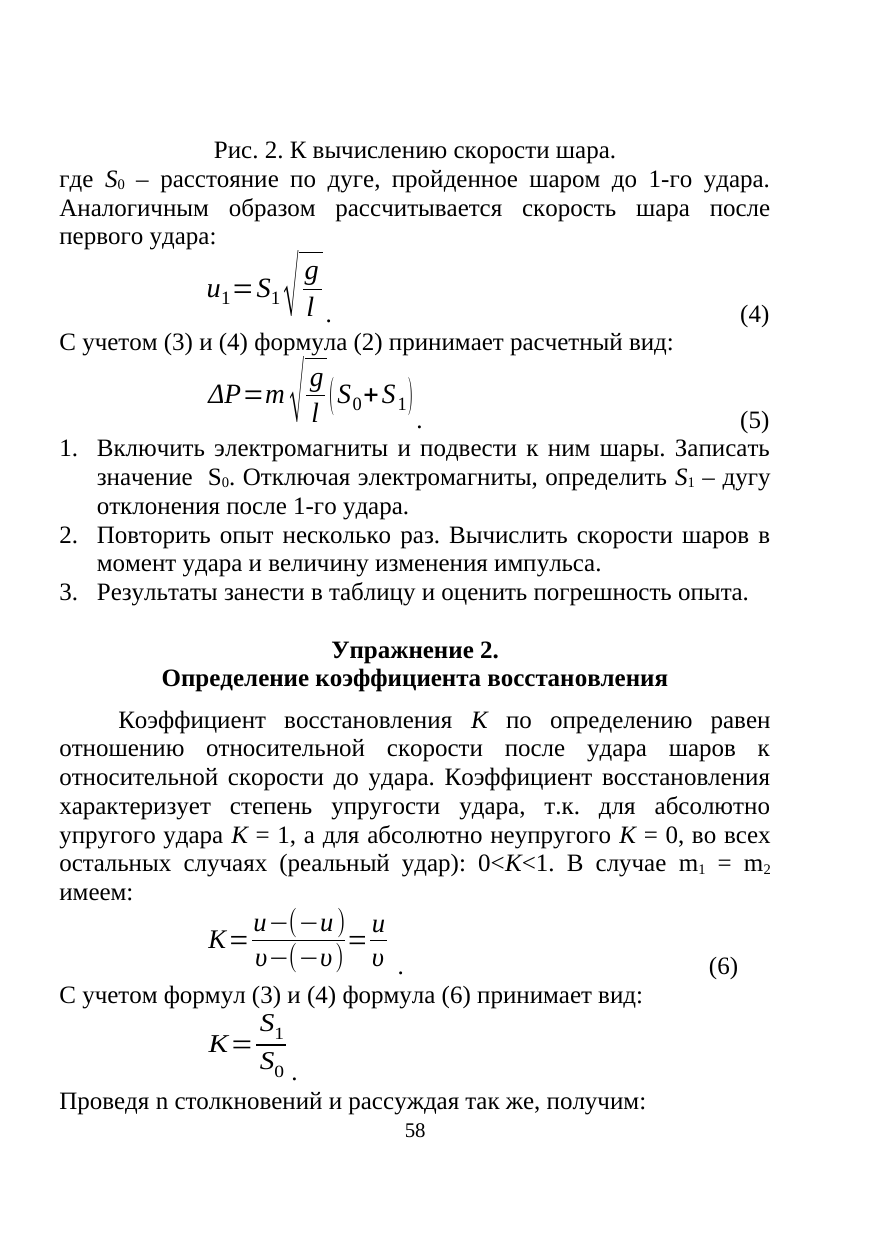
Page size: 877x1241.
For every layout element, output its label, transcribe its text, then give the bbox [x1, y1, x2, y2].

text Коэффициент восстановления К по определению равен отношению относительной скорости после удара шаров к относительной скорости до удара. Коэффициент восстановления характеризует степень упругости удара, т.к. для абсолютно упругого удара К = 1, а для абсолютно неупругого К = 0, во всех остальных случаях (реальный удар): 0<K<1. В случае m1 = m2 имеем: [59, 705, 771, 906]
text Определение коэффициента восстановления [59, 663, 771, 692]
text С учетом (3) и (4) формула (2) принимает расчетный вид: [59, 327, 771, 356]
list Включить электромагниты и подвести к ним шары. Записать значение S0. Отключая электромагниты, определить S1 – дугу отклонения после 1-го удара. [59, 433, 771, 520]
text . (6) [133, 906, 771, 980]
text . (5) [133, 356, 771, 433]
text Упражнение 2. [59, 635, 771, 663]
text . (4) [133, 250, 771, 327]
text С учетом формул (3) и (4) формула (6) принимает вид: [59, 980, 771, 1009]
list Результаты занести в таблицу и оценить погрешность опыта. [59, 577, 771, 606]
text Проведя n столкновений и рассуждая так же, получим: [59, 1086, 771, 1115]
text . [133, 1009, 771, 1086]
text Рис. 2. К вычислению скорости шара. [59, 135, 771, 164]
list Повторить опыт несколько раз. Вычислить скорости шаров в момент удара и величину изменения импульса. [59, 520, 771, 577]
text где S0 – расстояние по дуге, пройденное шаром до 1-го удара. Аналогичным образом рассчитывается скорость шара после первого удара: [59, 164, 771, 250]
